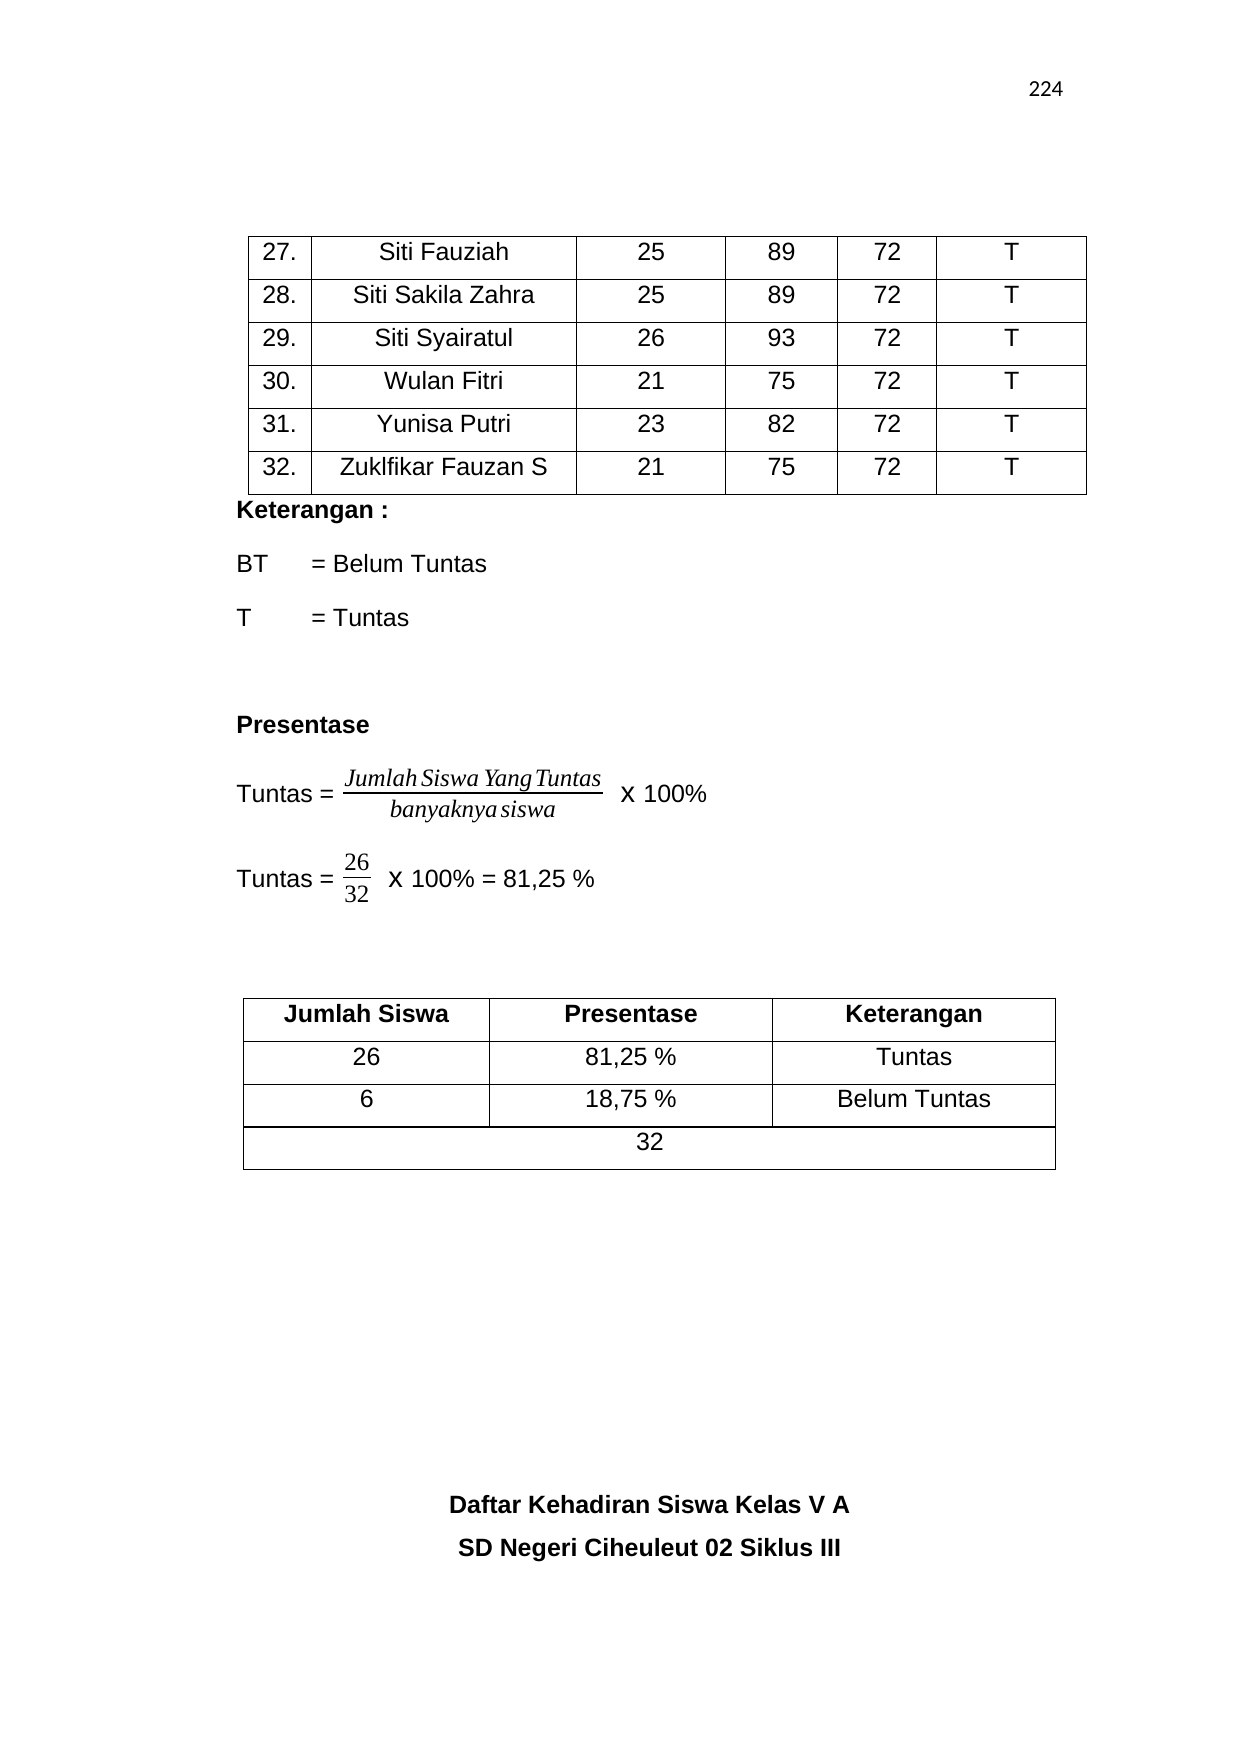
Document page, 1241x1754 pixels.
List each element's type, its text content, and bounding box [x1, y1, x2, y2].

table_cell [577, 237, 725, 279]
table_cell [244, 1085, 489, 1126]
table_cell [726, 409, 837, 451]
text Presentase [236, 710, 1063, 739]
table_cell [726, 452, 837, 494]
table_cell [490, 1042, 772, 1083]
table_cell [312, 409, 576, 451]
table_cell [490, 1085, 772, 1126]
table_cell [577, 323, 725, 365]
text Keterangan : [236, 495, 1063, 523]
text Daftar Kehadiran Siswa Kelas V A [236, 1490, 1063, 1519]
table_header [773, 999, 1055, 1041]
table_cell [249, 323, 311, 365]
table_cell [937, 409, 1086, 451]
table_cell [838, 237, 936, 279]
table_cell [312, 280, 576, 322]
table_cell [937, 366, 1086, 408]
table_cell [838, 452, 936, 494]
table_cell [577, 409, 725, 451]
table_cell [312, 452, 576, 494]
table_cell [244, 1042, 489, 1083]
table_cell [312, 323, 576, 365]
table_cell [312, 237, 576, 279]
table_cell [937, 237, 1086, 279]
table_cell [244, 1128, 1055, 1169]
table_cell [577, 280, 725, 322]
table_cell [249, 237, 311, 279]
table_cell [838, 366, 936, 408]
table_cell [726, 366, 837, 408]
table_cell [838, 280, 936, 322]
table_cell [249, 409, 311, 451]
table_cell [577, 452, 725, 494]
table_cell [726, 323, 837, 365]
text SD Negeri Ciheuleut 02 Siklus III [236, 1533, 1063, 1562]
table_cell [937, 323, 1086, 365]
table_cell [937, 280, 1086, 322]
text BT = Belum Tuntas [236, 549, 1063, 577]
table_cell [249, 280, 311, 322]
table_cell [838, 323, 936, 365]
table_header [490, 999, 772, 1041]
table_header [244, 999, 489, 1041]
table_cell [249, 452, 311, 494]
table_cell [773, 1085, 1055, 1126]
text Tuntas = x 100% [236, 764, 1063, 823]
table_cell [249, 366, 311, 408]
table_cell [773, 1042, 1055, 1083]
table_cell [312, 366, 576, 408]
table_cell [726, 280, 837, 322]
text T = Tuntas [236, 602, 1063, 631]
text Tuntas = x 100% = 81,25 % [236, 849, 1063, 908]
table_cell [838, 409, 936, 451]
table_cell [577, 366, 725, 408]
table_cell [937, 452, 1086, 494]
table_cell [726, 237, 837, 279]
